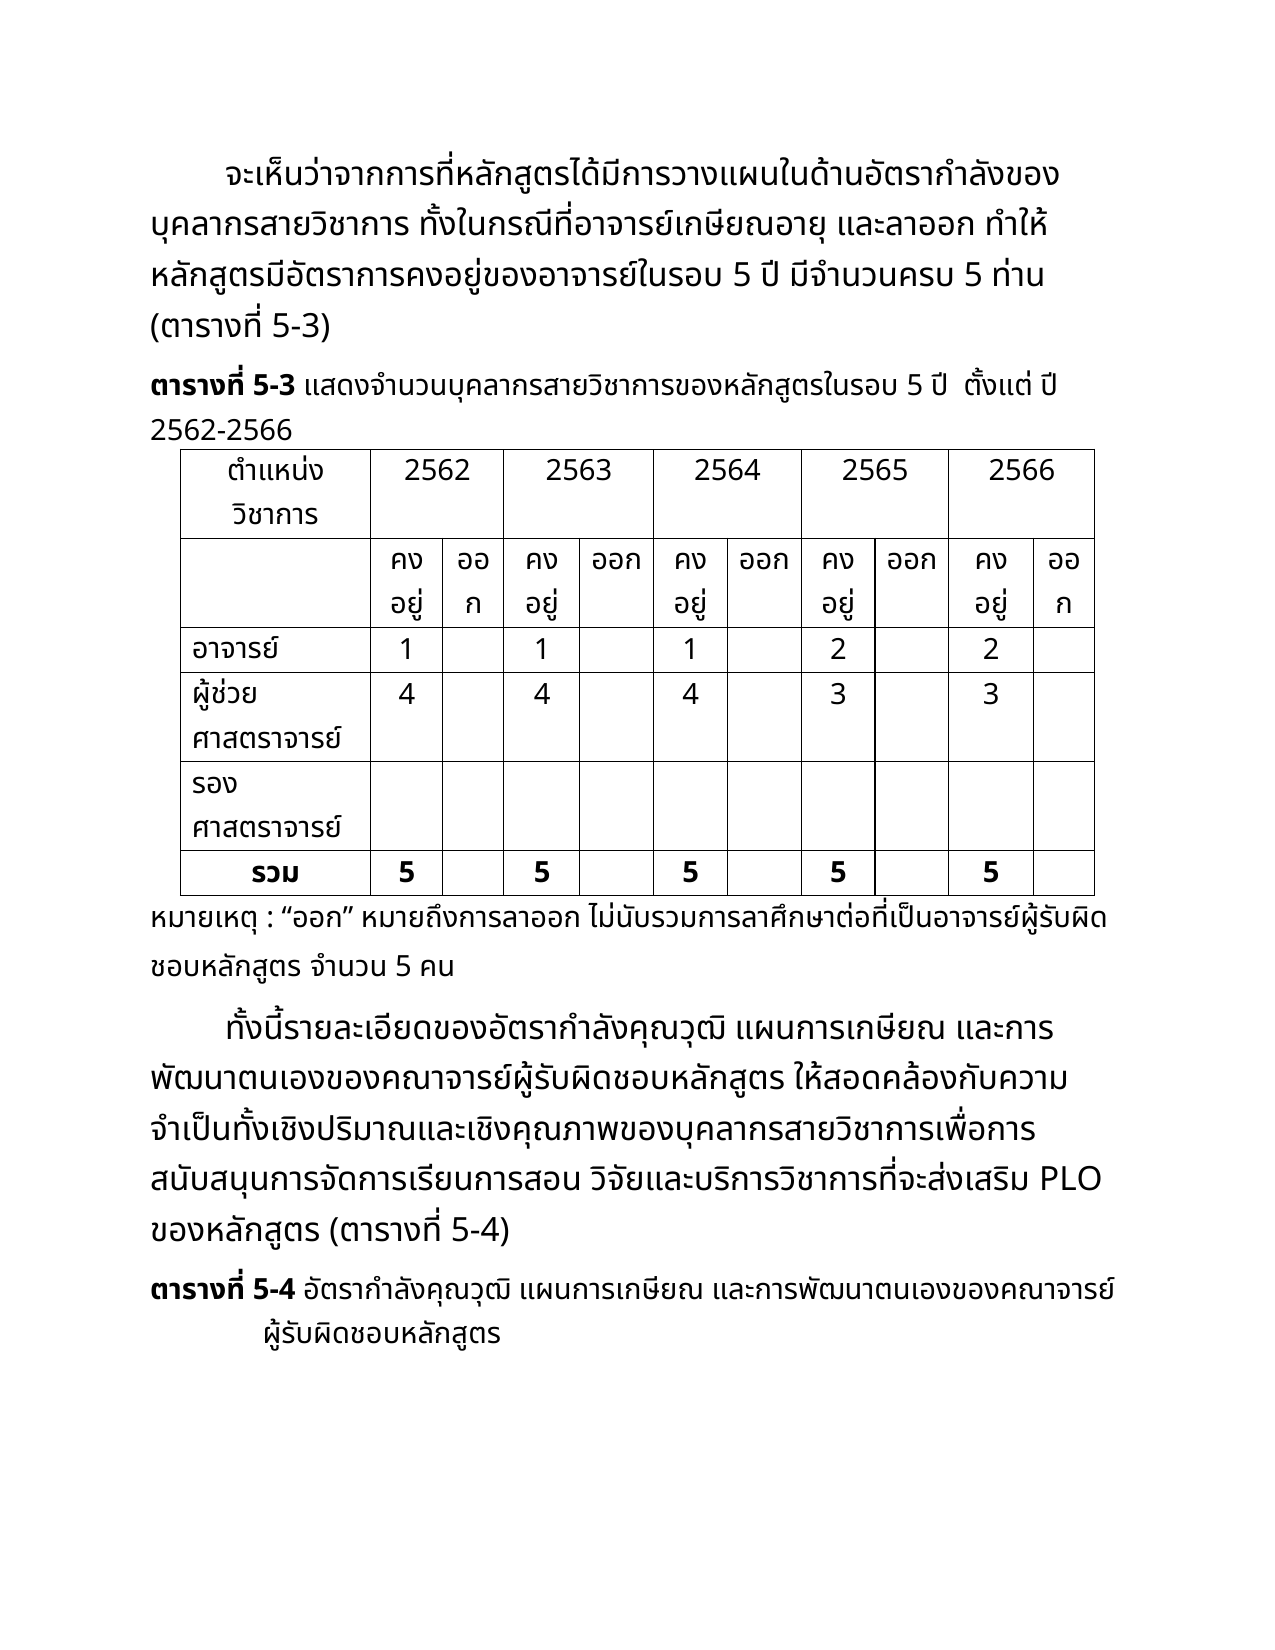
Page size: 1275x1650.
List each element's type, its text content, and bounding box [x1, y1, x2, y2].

table_header 2562 [371, 450, 503, 538]
table_cell [443, 762, 503, 850]
table_cell 2 [949, 628, 1033, 672]
table_cell [443, 851, 503, 895]
table_cell 4 [371, 673, 442, 761]
table_cell 5 [654, 851, 727, 895]
table_cell ออก [876, 539, 948, 627]
table_cell [876, 762, 948, 850]
table_cell [949, 762, 1033, 850]
table_cell 4 [654, 673, 727, 761]
table_cell [876, 673, 948, 761]
table_cell [1034, 762, 1094, 850]
table_cell [876, 851, 948, 895]
table_cell ออก [580, 539, 653, 627]
table_cell [1034, 673, 1094, 761]
table_cell [728, 628, 801, 672]
table_cell อาจารย์ [181, 628, 370, 672]
table_cell ออก [728, 539, 801, 627]
table_cell รองศาสตราจารย์ [181, 762, 370, 850]
table_cell 1 [371, 628, 442, 672]
table_cell [181, 539, 370, 627]
table_cell ผู้ช่วยศาสตราจารย์ [181, 673, 370, 761]
table_cell [802, 762, 874, 850]
table_cell [876, 628, 948, 672]
table_cell [1034, 628, 1094, 672]
text หมายเหตุ : “ออก” หมายถึงการลาออก ไม่นับรวมการลาศึกษาต่อที่เป็นอาจารย์ผู้รับผิดชอบหลักสูตร จำนวน 5 คน [150, 896, 1125, 991]
table_cell [654, 762, 727, 850]
table_cell 1 [504, 628, 579, 672]
table_cell 3 [949, 673, 1033, 761]
table_cell [580, 762, 653, 850]
table_cell [443, 673, 503, 761]
table_cell [728, 762, 801, 850]
table_cell [728, 673, 801, 761]
table_cell 5 [802, 851, 874, 895]
table_cell [371, 762, 442, 850]
text ตารางที่ 5-4 อัตรากำลังคุณวุฒิ แผนการเกษียณ และการพัฒนาตนเองของคณาจารย์ผู้รับผิดชอบหลักสูตร [150, 1269, 1125, 1357]
table_cell คงอยู่ [949, 539, 1033, 627]
table_header 2566 [949, 450, 1094, 538]
table_header ตำแหน่งวิชาการ [181, 450, 370, 538]
table_cell 1 [654, 628, 727, 672]
table_cell 3 [802, 673, 874, 761]
table_cell คงอยู่ [371, 539, 442, 627]
table_cell [580, 673, 653, 761]
table_cell คงอยู่ [802, 539, 874, 627]
table_cell ออก [443, 539, 503, 627]
table_header 2564 [654, 450, 801, 538]
table_cell 5 [949, 851, 1033, 895]
table_cell 5 [504, 851, 579, 895]
table_cell 2 [802, 628, 874, 672]
table_cell [504, 762, 579, 850]
table_header 2563 [504, 450, 653, 538]
table_cell 4 [504, 673, 579, 761]
table_cell [1034, 851, 1094, 895]
table_cell ออก [1034, 539, 1094, 627]
table_cell [580, 851, 653, 895]
table_header 2565 [802, 450, 948, 538]
table_cell [443, 628, 503, 672]
text ทั้งนี้รายละเอียดของอัตรากำลังคุณวุฒิ แผนการเกษียณ และการพัฒนาตนเองของคณาจารย์ผู้รับผิดชอบหลักสูตร ให้สอดคล้องกับความจำเป็นทั้งเชิงปริมาณและเชิงคุณภาพของบุคลากรสายวิชาการเพื่อการสนับสนุนการจัดการเรียนการสอน วิจัยและบริการวิชาการที่จะส่งเสริม PLO ของหลักสูตร (ตารางที่ 5-4) [150, 1004, 1125, 1256]
text จะเห็นว่าจากการที่หลักสูตรได้มีการวางแผนในด้านอัตรากำลังของบุคลากรสายวิชาการ ทั้งในกรณีที่อาจารย์เกษียณอายุ และลาออก ทำให้หลักสูตรมีอัตราการคงอยู่ของอาจารย์ในรอบ 5 ปี มีจำนวนครบ 5 ท่าน (ตารางที่ 5-3) [150, 150, 1125, 352]
table_cell คงอยู่ [504, 539, 579, 627]
table_cell 5 [371, 851, 442, 895]
table_cell คงอยู่ [654, 539, 727, 627]
table_cell [728, 851, 801, 895]
table_cell [580, 628, 653, 672]
table_cell รวม [181, 851, 370, 895]
text ตารางที่ 5-3 แสดงจำนวนบุคลากรสายวิชาการของหลักสูตรในรอบ 5 ปี ตั้งแต่ ปี 2562-2566 [150, 364, 1125, 448]
